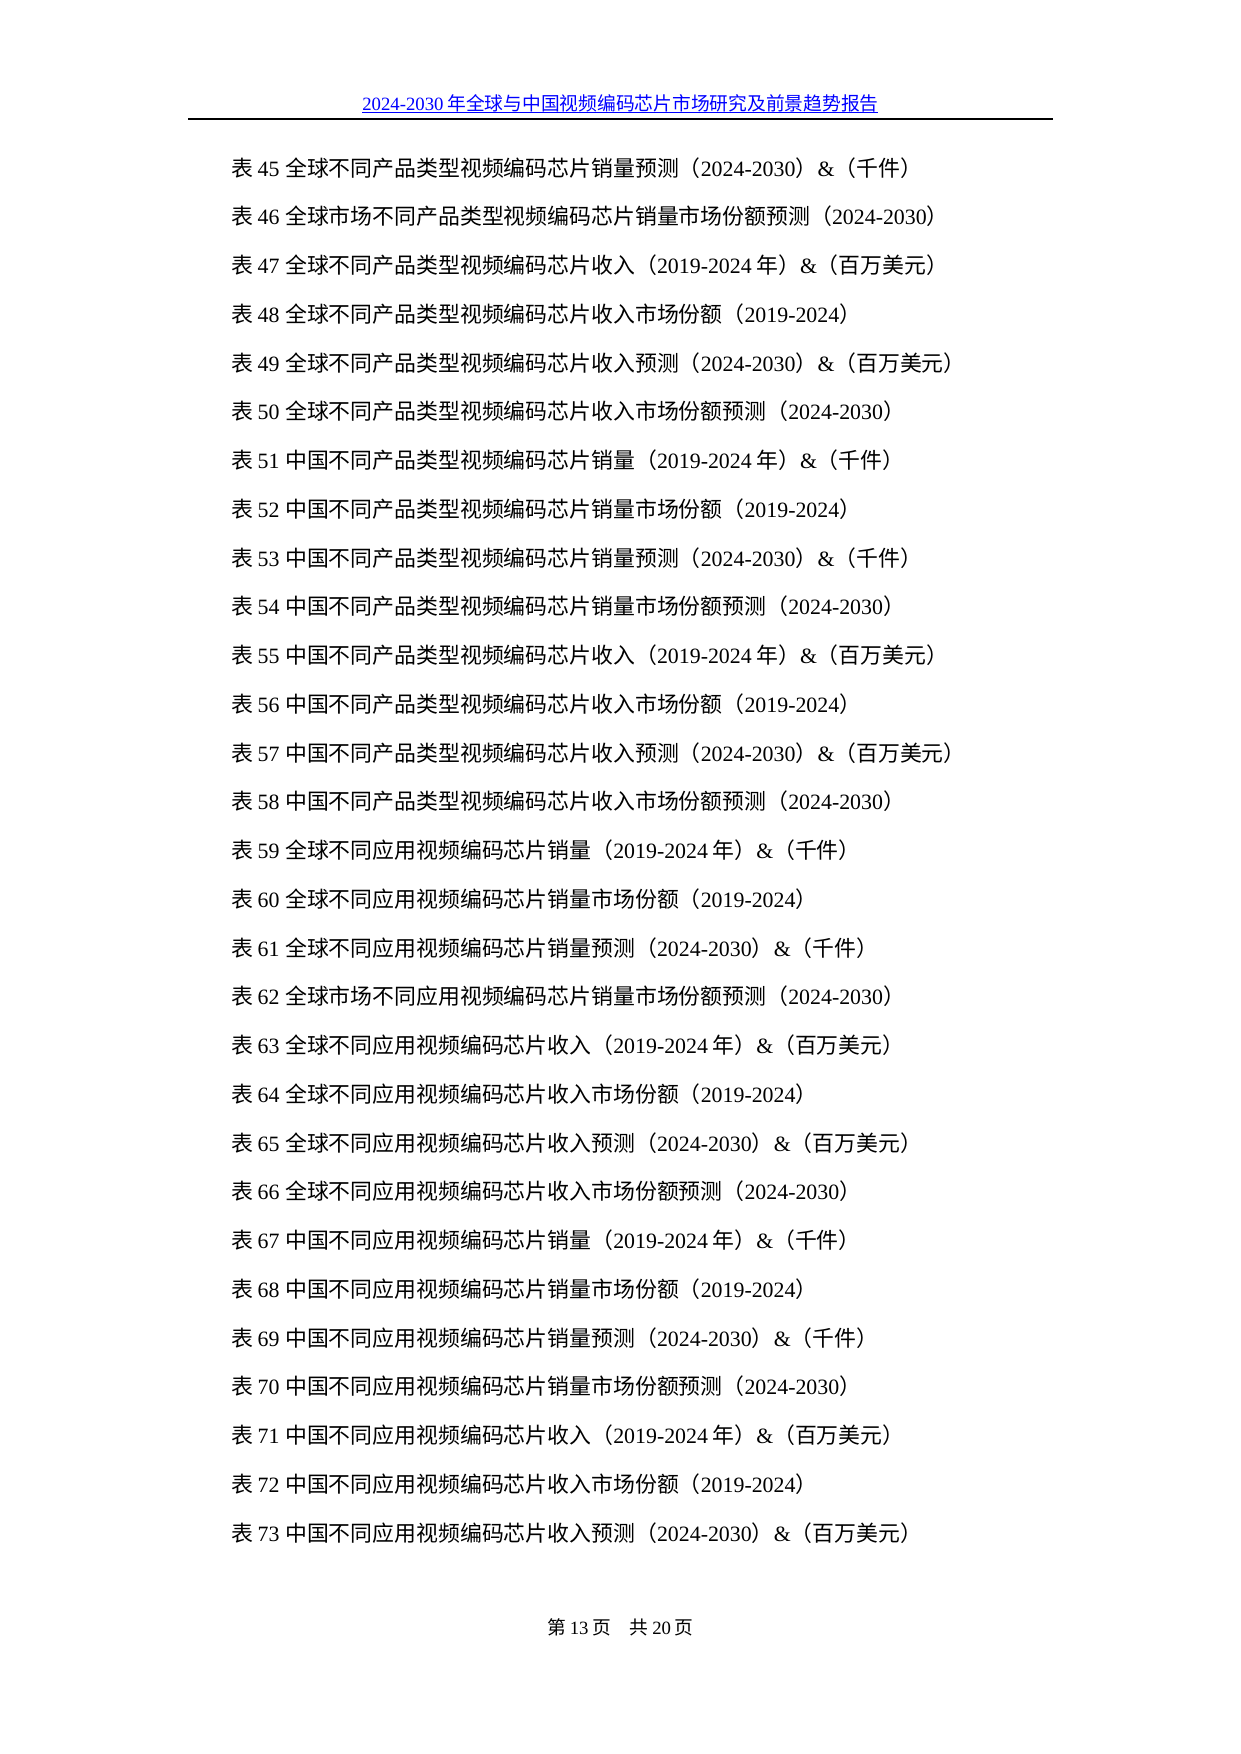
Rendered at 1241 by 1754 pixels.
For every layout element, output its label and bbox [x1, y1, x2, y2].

text [187, 150, 1053, 1548]
